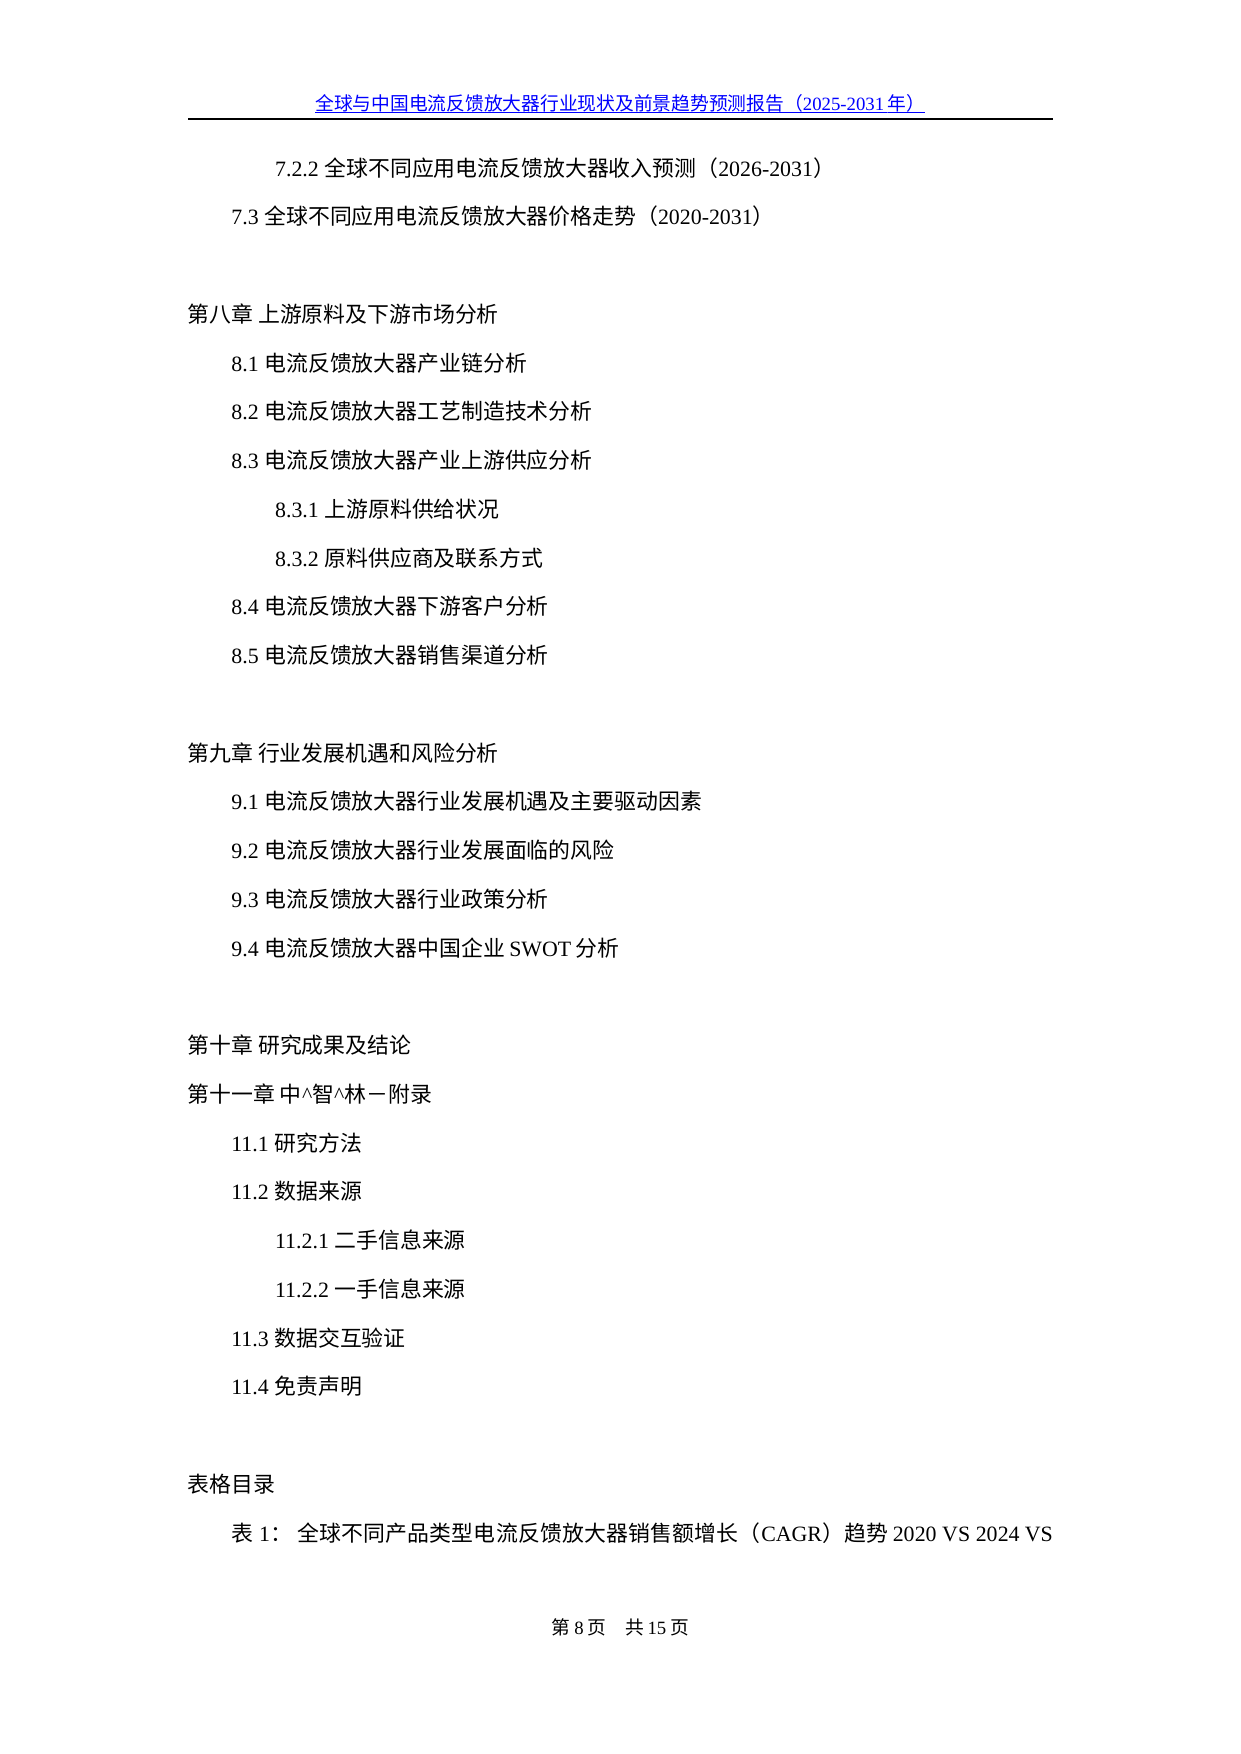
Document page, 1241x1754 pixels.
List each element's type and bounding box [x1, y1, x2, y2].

text [187, 150, 1053, 1548]
